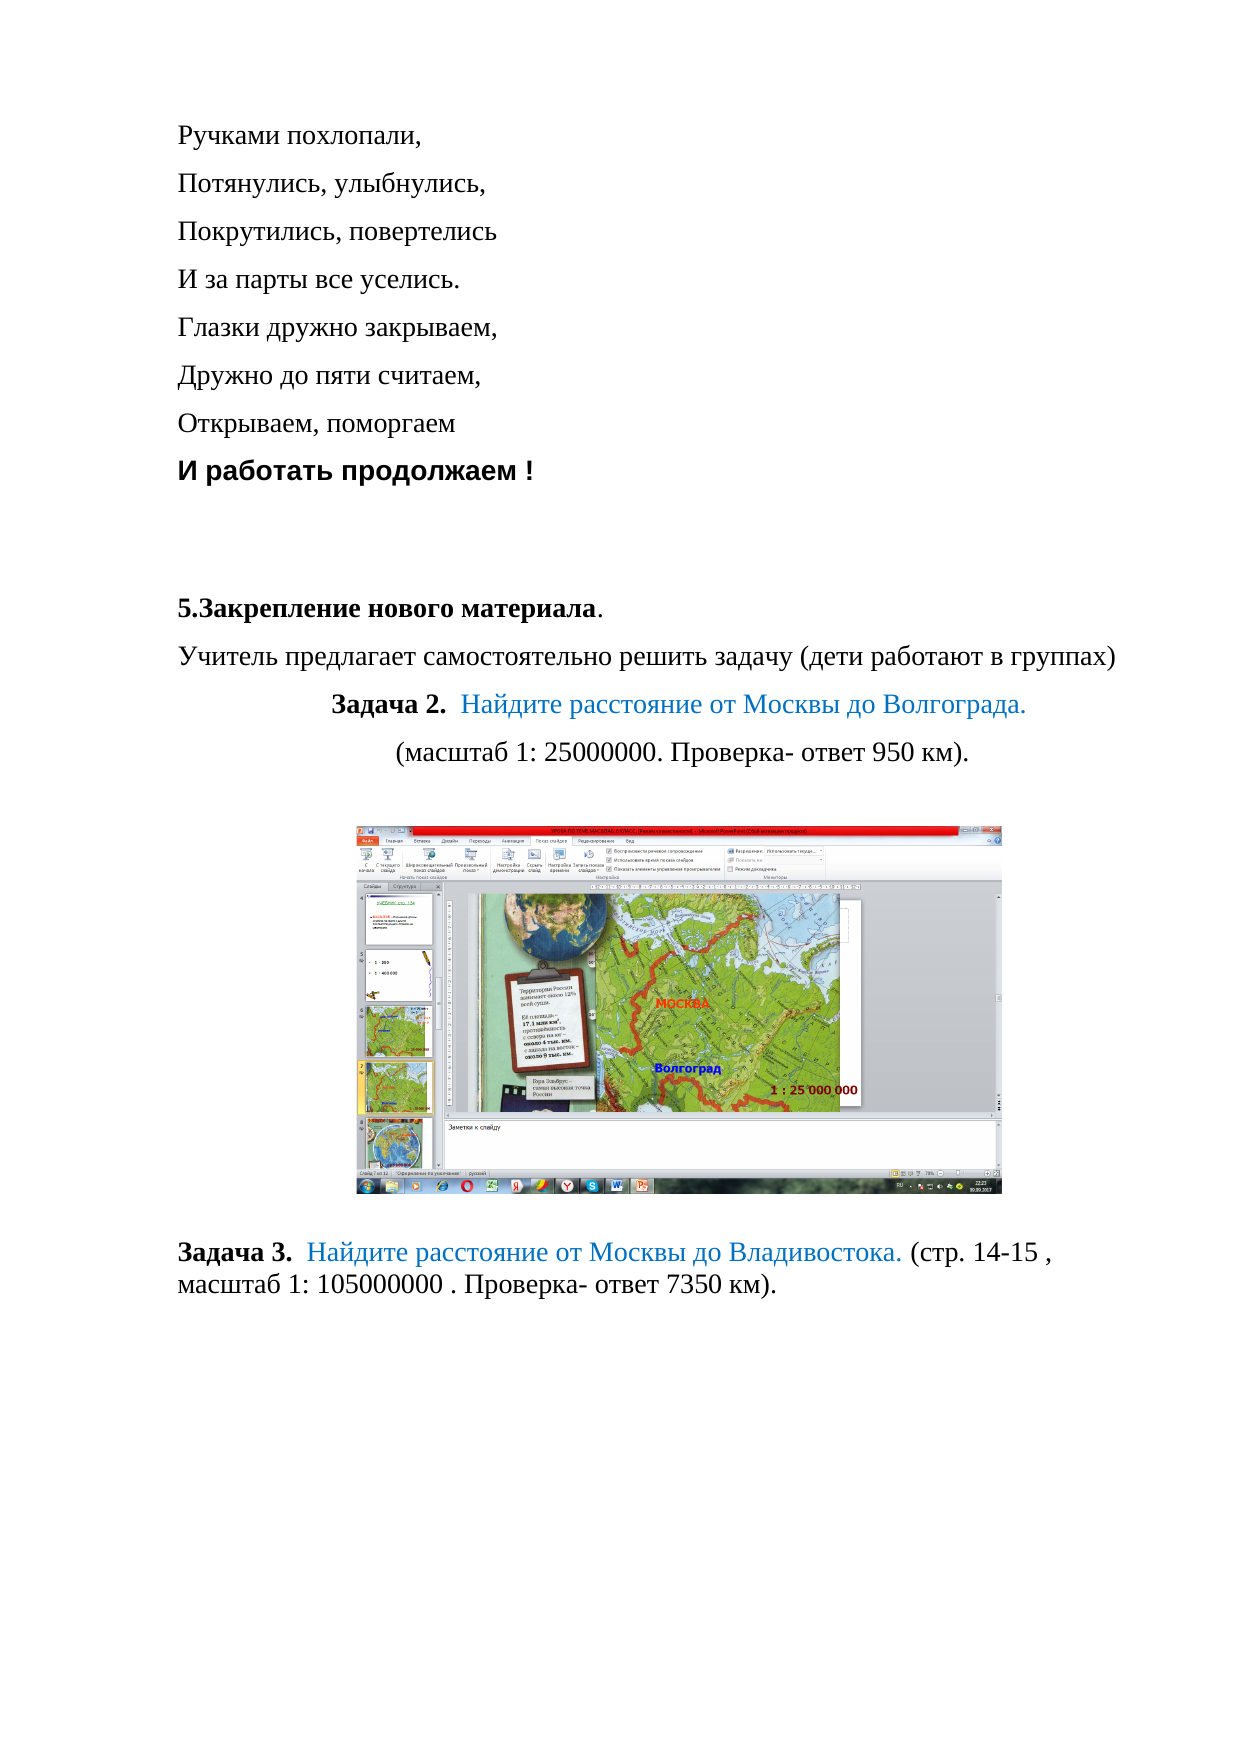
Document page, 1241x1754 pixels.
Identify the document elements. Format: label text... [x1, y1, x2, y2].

text Учитель предлагает самостоятельно решить задачу (дети работают в группах) [177, 639, 1152, 672]
text И работать продолжаем ! [177, 454, 1152, 487]
text Ручками похлопали, [177, 118, 1152, 151]
text Открываем, поморгаем [177, 406, 1152, 439]
picture [356, 826, 1002, 1194]
text Глазки дружно закрываем, [177, 310, 1152, 343]
text Задача 2. Найдите расстояние от Москвы до Волгограда. [177, 687, 1181, 719]
text Покрутились, повертелись [177, 214, 1152, 247]
text И за парты все уселись. [177, 262, 1152, 294]
text (масштаб 1: 25000000. Проверка- ответ 950 км). [177, 735, 1181, 768]
text 5.Закрепление нового материала. [177, 591, 1152, 623]
text Дружно до пяти считаем, [177, 358, 1152, 391]
text Задача 3. Найдите расстояние от Москвы до Владивостока. (стр. 14-15 , масштаб 1: 105000000 . Проверка- ответ 7350 км). [177, 1210, 1152, 1300]
text Потянулись, улыбнулись, [177, 166, 1152, 198]
